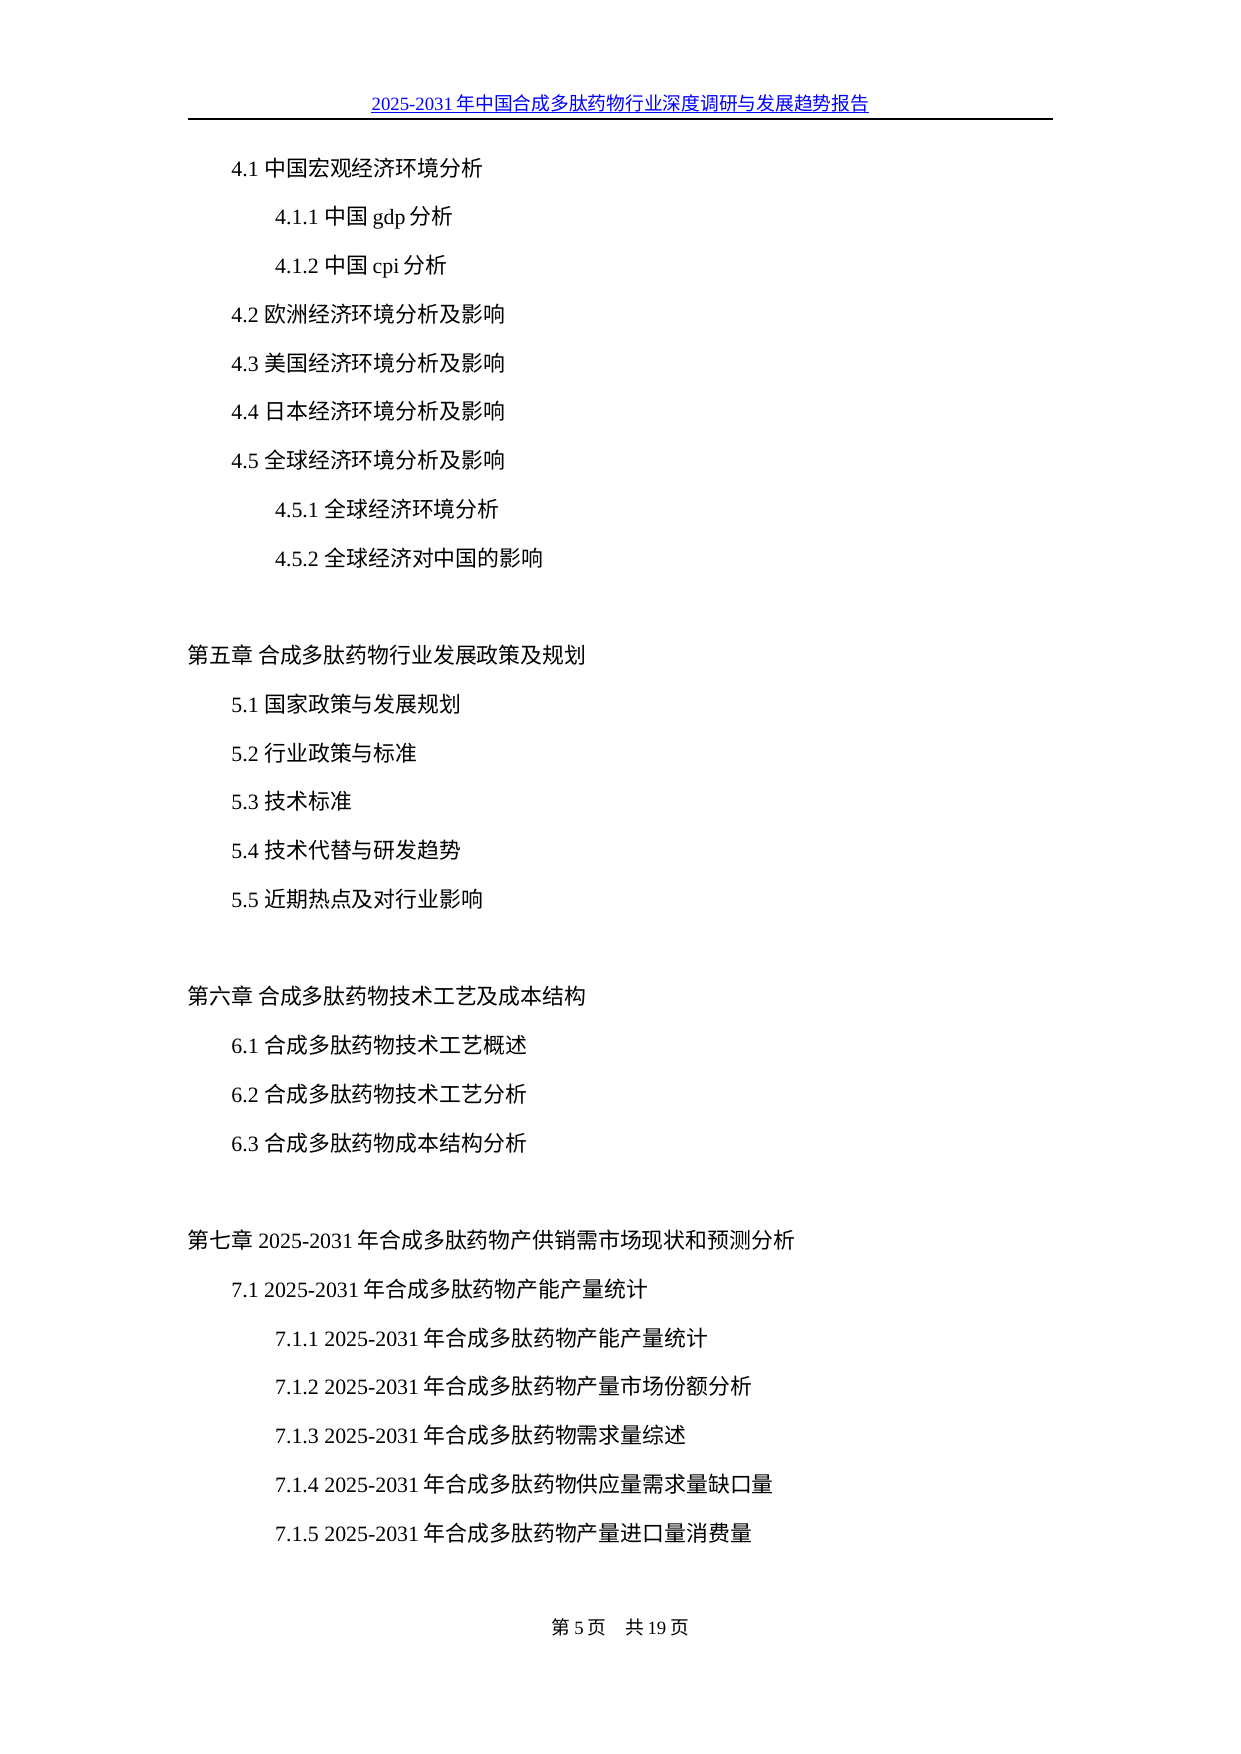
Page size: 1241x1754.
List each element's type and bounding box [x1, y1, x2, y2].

text [187, 150, 1053, 1548]
